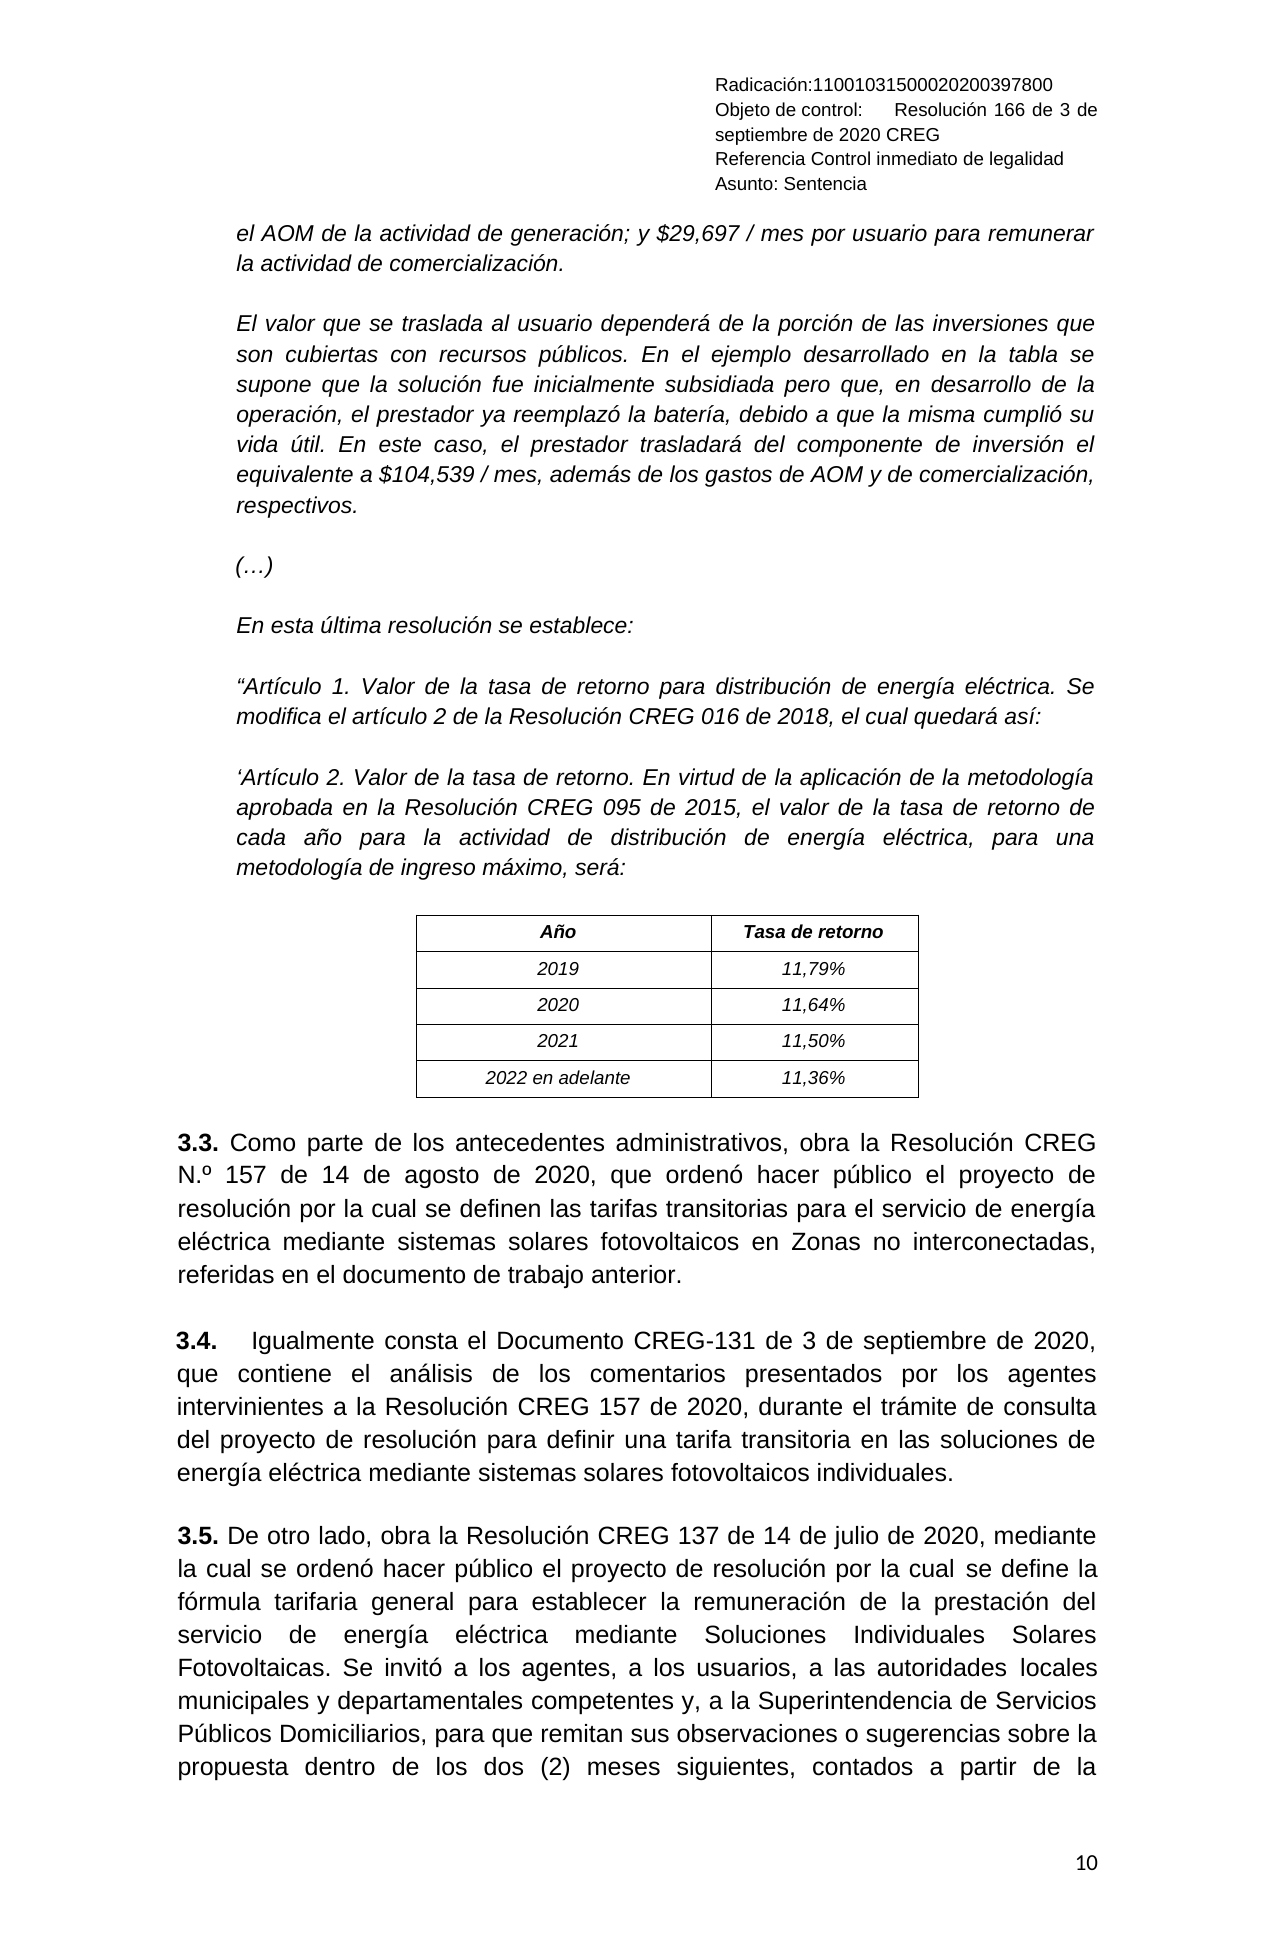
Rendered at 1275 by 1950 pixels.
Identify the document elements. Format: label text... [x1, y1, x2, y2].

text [177, 1521, 1098, 1781]
text El valor que se traslada al usuario dependerá de la porción de las inversiones que son cubiertas con recursos públicos. En el ejemplo desarrollado en la tabla se supone que la solución fue inicialmente subsidiada pero que, en desarrollo de la operación, el prestador ya reemplazó la batería, debido a que la misma cumplió su vida útil. En este caso, el prestador trasladará del componente de inversión el equivalente a $104,539 / mes, además de los gastos de AOM y de comercialización, respectivos. [236, 310, 1098, 518]
table_header Tasa de retorno [712, 916, 918, 951]
text ‘Artículo 2. Valor de la tasa de retorno. En virtud de la aplicación de la metodología aprobada en la Resolución CREG 095 de 2015, el valor de la tasa de retorno de cada año para la actividad de distribución de energía eléctrica, para una metodología de ingreso máximo, será: [236, 763, 1098, 881]
table_cell 11,79% [712, 952, 918, 987]
text 3.4. Igualmente consta el Documento CREG-131 de 3 de septiembre de 2020, que contiene el análisis de los comentarios presentados por los agentes intervinientes a la Resolución CREG 157 de 2020, durante el trámite de consulta del proyecto de resolución para definir una tarifa transitoria en las soluciones de energía eléctrica mediante sistemas solares fotovoltaicos individuales. [176, 1326, 1098, 1486]
table_cell 2022 en adelante [417, 1061, 711, 1097]
table_cell 11,64% [712, 989, 918, 1024]
table_cell 2021 [417, 1025, 711, 1060]
text En esta última resolución se establece: [236, 612, 1098, 639]
table_cell 11,36% [712, 1061, 918, 1097]
table_cell 2020 [417, 989, 711, 1024]
table_header Año [417, 916, 711, 951]
subtitle (…) [235, 552, 1098, 578]
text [236, 220, 1098, 276]
table_cell 2019 [417, 952, 711, 987]
text “Artículo 1. Valor de la tasa de retorno para distribución de energía eléctrica. Se modifica el artículo 2 de la Resolución CREG 016 de 2018, el cual quedará así: [236, 673, 1098, 729]
table_cell 11,50% [712, 1025, 918, 1060]
text 3.3. Como parte de los antecedentes administrativos, obra la Resolución CREG N.º 157 de 14 de agosto de 2020, que ordenó hacer público el proyecto de resolución por la cual se definen las tarifas transitorias para el servicio de energía eléctrica mediante sistemas solares fotovoltaicos en Zonas no interconectadas, referidas en el documento de trabajo anterior. [177, 1127, 1098, 1288]
